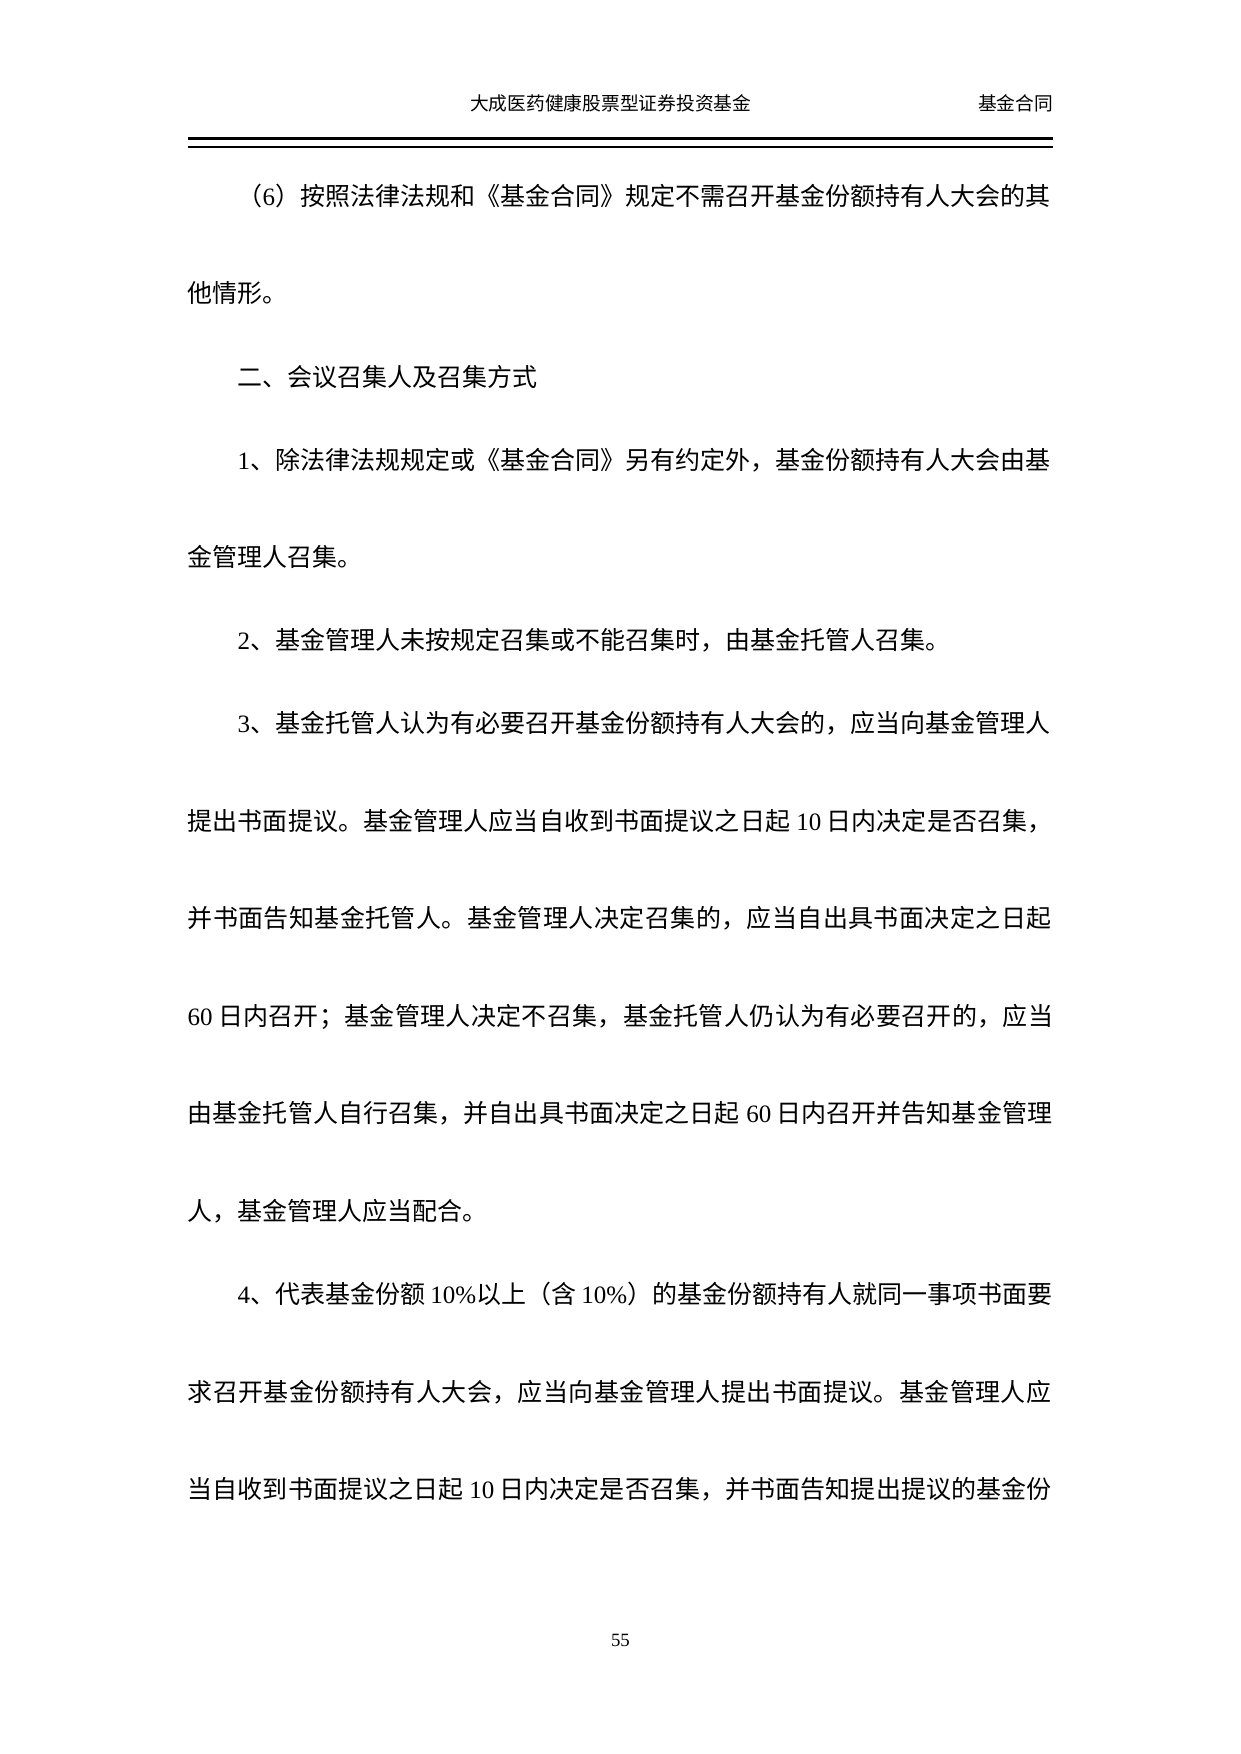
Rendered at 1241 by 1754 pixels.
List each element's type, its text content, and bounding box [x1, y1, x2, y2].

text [187, 1260, 1053, 1520]
text 3、基金托管人认为有必要召开基金份额持有人大会的，应当向基金管理人提出书面提议。基金管理人应当自收到书面提议之日起10日内决定是否召集，并书面告知基金托管人。基金管理人决定召集的，应当自出具书面决定之日起60日内召开；基金管理人决定不召集，基金托管人仍认为有必要召开的，应当由基金托管人自行召集，并自出具书面决定之日起60日内召开并告知基金管理人，基金管理人应当配合。 [187, 689, 1053, 1242]
text 二、会议召集人及召集方式 [187, 343, 1053, 408]
text 1、除法律法规规定或《基金合同》另有约定外，基金份额持有人大会由基金管理人召集。 [187, 426, 1053, 588]
text （6）按照法律法规和《基金合同》规定不需召开基金份额持有人大会的其他情形。 [187, 162, 1053, 324]
text 2、基金管理人未按规定召集或不能召集时，由基金托管人召集。 [187, 606, 1053, 671]
